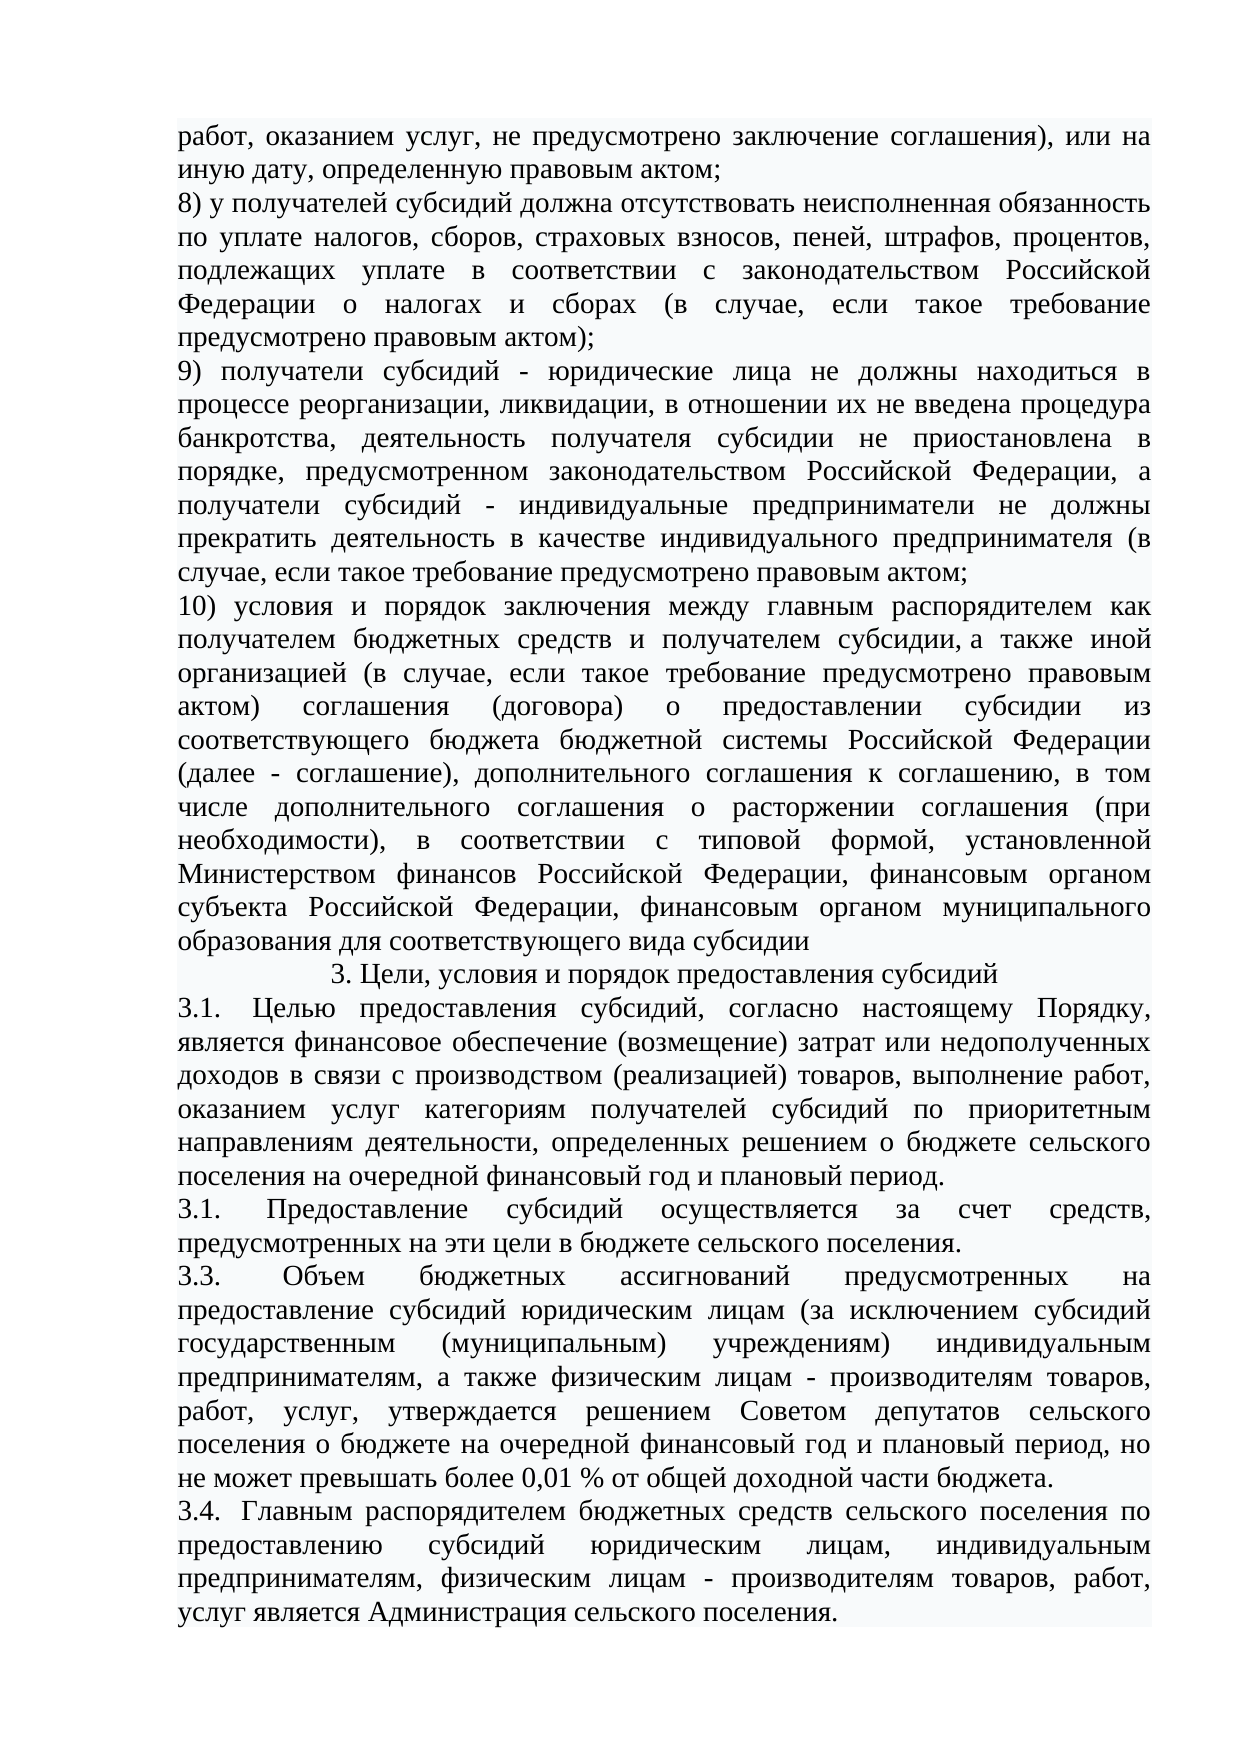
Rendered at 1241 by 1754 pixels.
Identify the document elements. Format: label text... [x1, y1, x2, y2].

text 3.1. Предоставление субсидий осуществляется за счет средств, предусмотренных на эти цели в бюджете сельского поселения. [177, 1191, 1152, 1258]
text 10) условия и порядок заключения между главным распорядителем как получателем бюджетных средств и получателем субсидии, а также иной организацией (в случае, если такое требование предусмотрено правовым актом) соглашения (договора) о предоставлении субсидии из соответствующего бюджета бюджетной системы Российской Федерации (далее - соглашение), дополнительного соглашения к соглашению, в том числе дополнительного соглашения о расторжении соглашения (при необходимости), в соответствии с типовой формой, установленной Министерством финансов Российской Федерации, финансовым органом субъекта Российской Федерации, финансовым органом муниципального образования для соответствующего вида субсидии [177, 588, 1152, 957]
text 9) получатели субсидий - юридические лица не должны находиться в процессе реорганизации, ликвидации, в отношении их не введена процедура банкротства, деятельность получателя субсидии не приостановлена в порядке, предусмотренном законодательством Российской Федерации, а получатели субсидий - индивидуальные предприниматели не должны прекратить деятельность в качестве индивидуального предпринимателя (в случае, если такое требование предусмотрено правовым актом; [177, 353, 1152, 588]
text 3.4. Главным распорядителем бюджетных средств сельского поселения по предоставлению субсидий юридическим лицам, индивидуальным предпринимателям, физическим лицам - производителям товаров, работ, услуг является Администрация сельского поселения. [177, 1493, 1152, 1627]
text 8) у получателей субсидий должна отсутствовать неисполненная обязанность по уплате налогов, сборов, страховых взносов, пеней, штрафов, процентов, подлежащих уплате в соответствии с законодательством Российской Федерации о налогах и сборах (в случае, если такое требование предусмотрено правовым актом); [177, 185, 1152, 353]
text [177, 118, 1152, 185]
text 3. Цели, условия и порядок предоставления субсидий [177, 957, 1152, 990]
text 3.3. Объем бюджетных ассигнований предусмотренных на предоставление субсидий юридическим лицам (за исключением субсидий государственным (муниципальным) учреждениям) индивидуальным предпринимателям, а также физическим лицам - производителям товаров, работ, услуг, утверждается решением Советом депутатов сельского поселения о бюджете на очередной финансовый год и плановый период, но не может превышать более 0,01 % от общей доходной части бюджета. [177, 1258, 1152, 1493]
text 3.1. Целью предоставления субсидий, согласно настоящему Порядку, является финансовое обеспечение (возмещение) затрат или недополученных доходов в связи с производством (реализацией) товаров, выполнение работ, оказанием услуг категориям получателей субсидий по приоритетным направлениям деятельности, определенных решением о бюджете сельского поселения на очередной финансовый год и плановый период. [177, 990, 1152, 1191]
